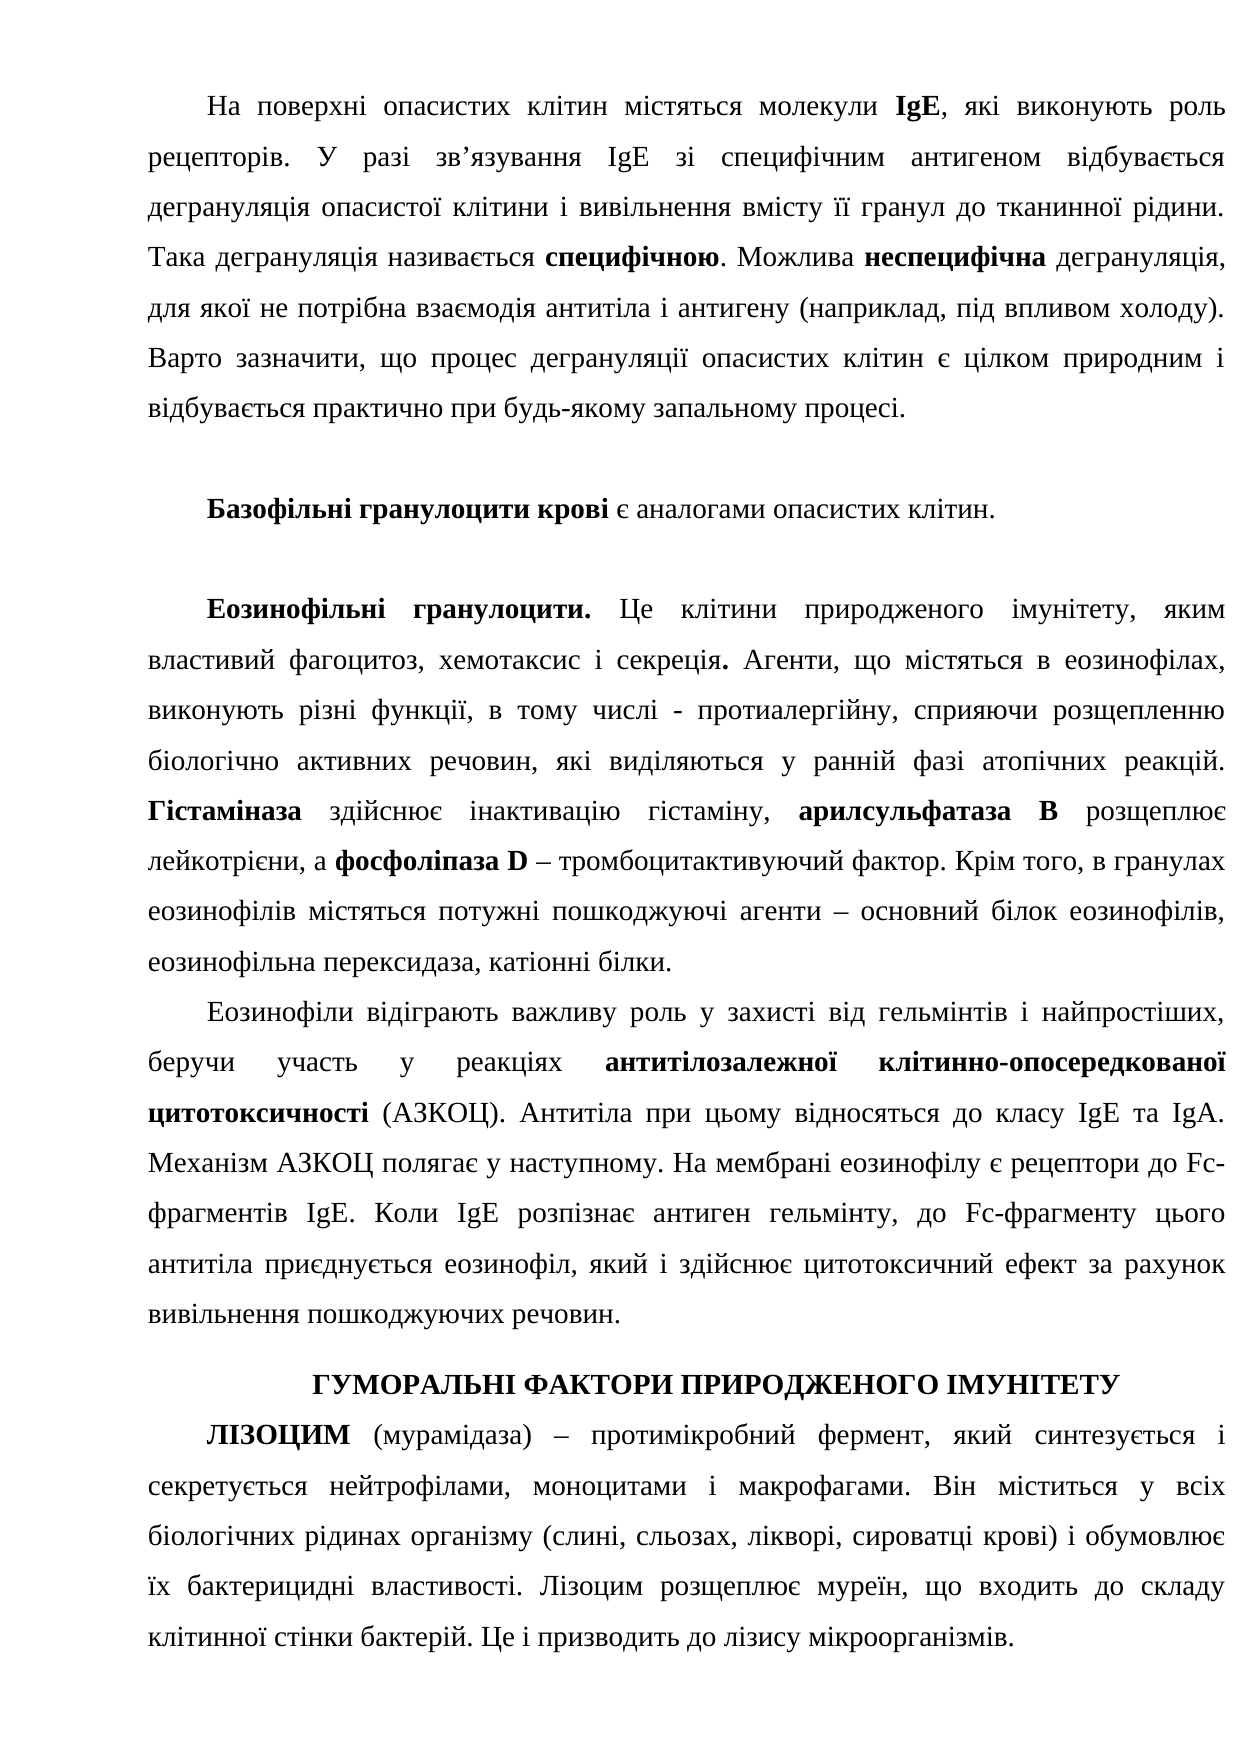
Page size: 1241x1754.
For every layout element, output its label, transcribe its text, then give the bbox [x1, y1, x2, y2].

text Еозинофіли відіграють важливу роль у захисті від гельмінтів і найпростіших, беручи участь у реакціях антитілозалежної клітинно-опосередкованої цитотоксичності (АЗКОЦ). Антитіла при цьому відносяться до класу IgE та IgA. Механізм АЗКОЦ полягає у наступному. На мембрані еозинофілу є рецептори до Fc-фрагментів ІgЕ. Коли ІgЕ розпізнає антиген гельмінту, до Fc-фрагменту цього антитіла приєднується еозинофіл, який і здійснює цитотоксичний ефект за рахунок вивільнення пошкоджуючих речовин. [148, 994, 1226, 1329]
text На поверхні опасистих клітин містяться молекули IgE, які виконують роль рецепторів. У разі зв’язування IgE зі специфічним антигеном відбувається дегрануляція опасистої клітини і вивільнення вмісту її гранул до тканинної рідини. Така дегрануляція називається специфічною. Можлива неспецифічна дегрануляція, для якої не потрібна взаємодія антитіла і антигену (наприклад, під впливом холоду). Варто зазначити, що процес дегрануляції опасистих клітин є цілком природним і відбувається практично при будь-якому запальному процесі. [148, 88, 1226, 424]
text ГУМОРАЛЬНІ ФАКТОРИ ПРИРОДЖЕНОГО ІМУНІТЕТУ [148, 1367, 1226, 1401]
text Базофільні гранулоцити крові є аналогами опасистих клітин. [148, 491, 1226, 524]
text Еозинофільні гранулоцити. Це клітини природженого імунітету, яким властивий фагоцитоз, хемотаксис і секреція. Агенти, що містяться в еозинофілах, виконують різні функції, в тому числі - протиалергійну, сприяючи розщепленню біологічно активних речовин, які виділяються у ранній фазі атопічних реакцій. Гістаміназа здійснює інактивацію гістаміну, арилсульфатаза В розщеплює лейкотрієни, а фосфоліпаза D – тромбоцитактивуючий фактор. Крім того, в гранулах еозинофілів містяться потужні пошкоджуючі агенти – основний білок еозинофілів, еозинофільна перексидаза, катіонні білки. [148, 592, 1226, 977]
text ЛІЗОЦИМ (мурамідаза) – протимікробний фермент, який синтезується і секретується нейтрофілами, моноцитами і макрофагами. Він міститься у всіх біологічних рідинах організму (слині, сльозах, лікворі, сироватці крові) і обумовлює їх бактерицидні властивості. Лізоцим розщеплює муреїн, що входить до складу клітинної стінки бактерій. Це і призводить до лізису мікроорганізмів. [148, 1417, 1226, 1652]
